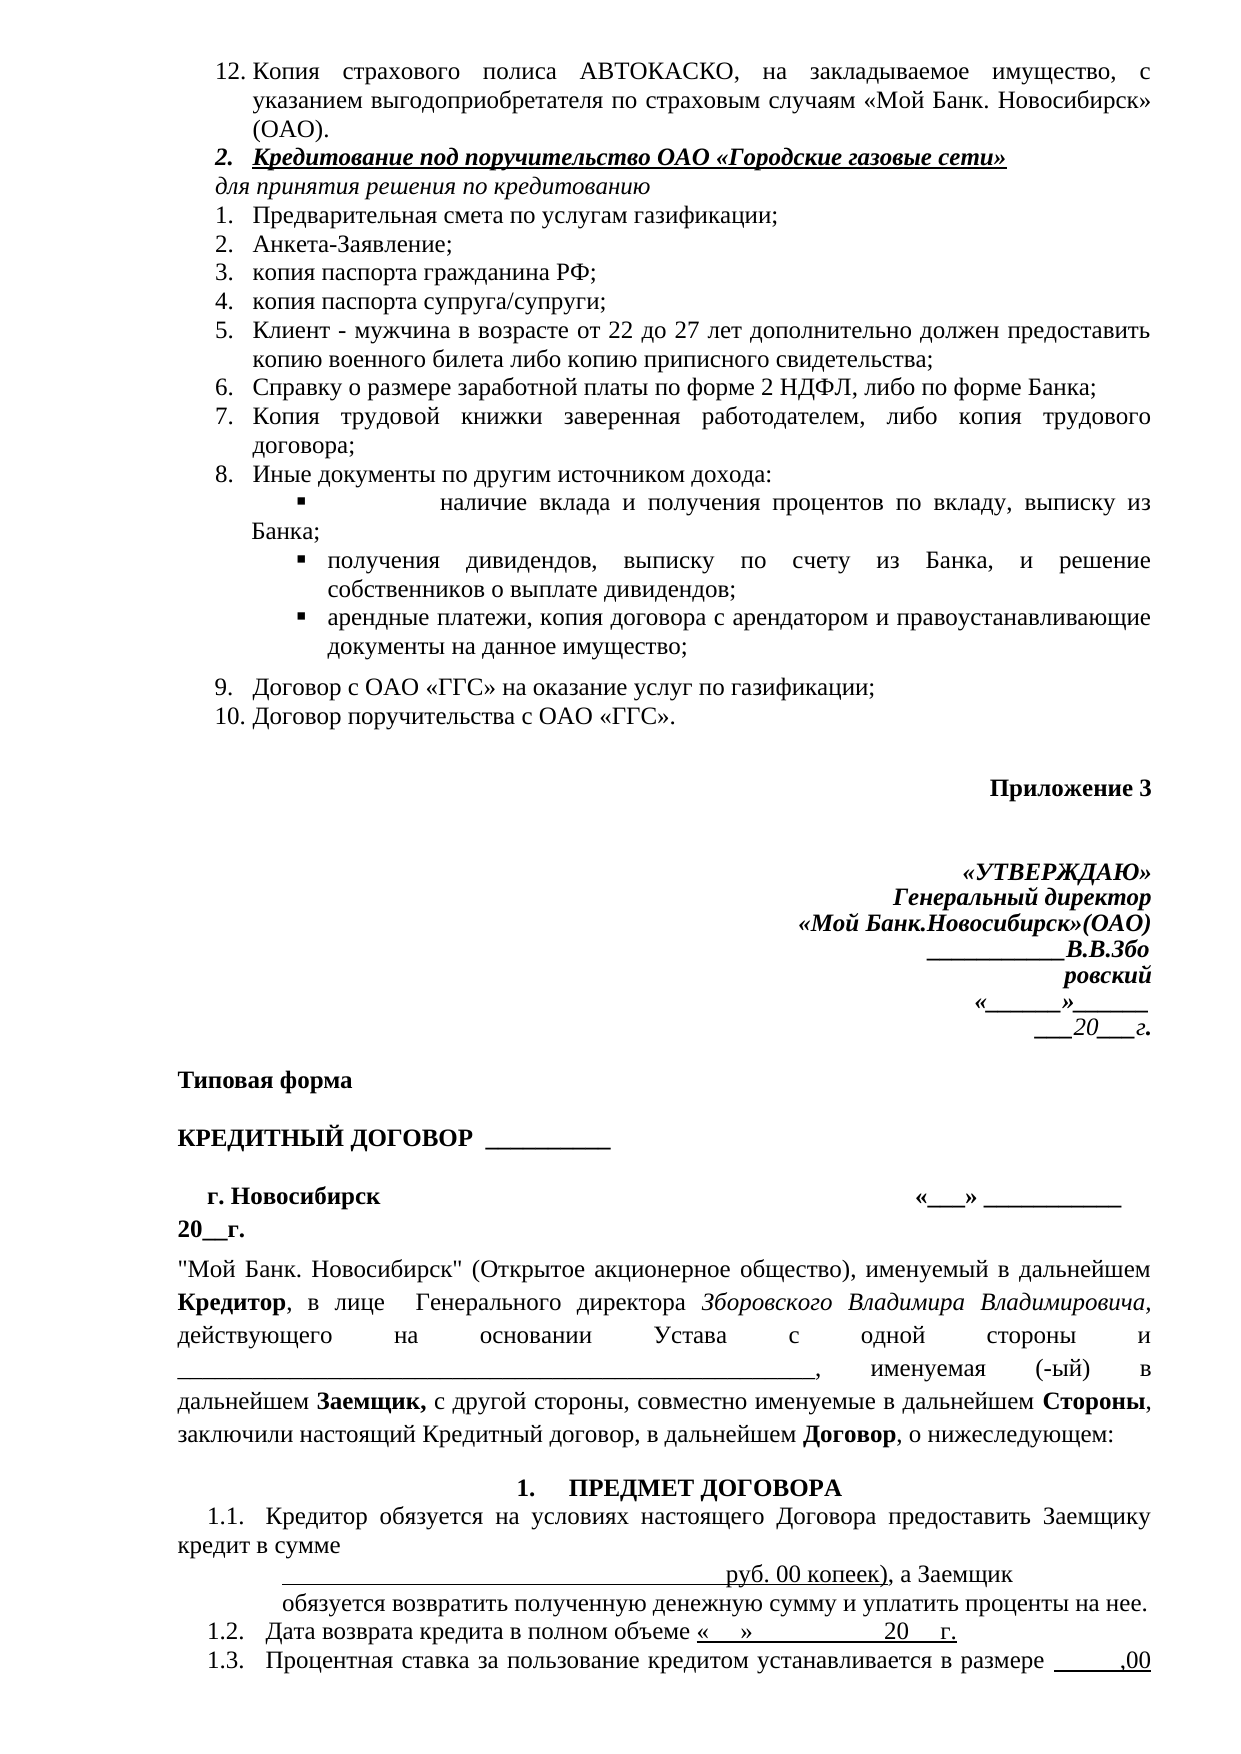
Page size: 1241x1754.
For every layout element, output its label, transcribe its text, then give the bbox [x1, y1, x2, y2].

list Клиент - мужчина в возрасте от 22 до 27 лет дополнительно должен предоставить копию военного билета либо копию приписного свидетельства; [215, 315, 1152, 372]
list Дата возврата кредита в полном объеме « » 20 г. [177, 1616, 1152, 1645]
title «Мой Банк.Новосибирск»(ОАО) [177, 911, 1152, 937]
list Справку о размере заработной платы по форме 2 НДФЛ, либо по форме Банка; [215, 372, 1152, 401]
list арендные платежи, копия договора с арендатором и правоустанавливающие документы на данное имущество; [295, 602, 1152, 660]
subtitle г. Новосибирск «___» ___________ 20__г. [177, 1181, 1152, 1243]
list копия паспорта гражданина РФ; [215, 257, 1152, 286]
title «______»_________20___г. [177, 988, 1152, 1040]
list Договор поручительства с ОАО «ГГС». [214, 701, 1152, 730]
list Договор с ОАО «ГГС» на оказание услуг по газификации; [214, 672, 1152, 701]
list копия паспорта супруга/супруги; [215, 286, 1152, 315]
subtitle Типовая форма [177, 1065, 1152, 1094]
list Иные документы по другим источником дохода: [215, 459, 1152, 487]
title «УТВЕРЖДАЮ» [83, 859, 1152, 885]
text Приложение 3 [177, 773, 1152, 802]
text руб. 00 копеек), а Заемщик [207, 1559, 1231, 1588]
text обязуется возвратить полученную денежную сумму и уплатить проценты на нее. [207, 1588, 1231, 1616]
list Копия страхового полиса АВТОКАСКО, на закладываемое имущество, с указанием выгодоприобретателя по страховым случаям «Мой Банк. Новосибирск» (ОАО). [215, 56, 1152, 142]
title ___________В.В.Зборовский [177, 937, 1152, 988]
list получения дивидендов, выписку по счету из Банка, и решение собственников о выплате дивидендов; [295, 545, 1152, 602]
list Анкета-Заявление; [215, 229, 1152, 257]
title Генеральный директор [177, 885, 1152, 911]
list ПРЕДМЕТ ДОГОВОРА [177, 1473, 1152, 1501]
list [177, 1645, 1152, 1674]
text "Мой Банк. Новосибирск" (Открытое акционерное общество), именуемый в дальнейшем Кредитор, в лице Генерального директора Зборовского Владимира Владимировича, действующего на основании Устава с одной стороны и ___________________________________________________, именуемая (-ый) в дальнейшем Заемщик, с другой стороны, совместно именуемые в дальнейшем Стороны, заключили настоящий Кредитный договор, в дальнейшем Договор, о нижеследующем: [177, 1254, 1152, 1447]
list наличие вклада и получения процентов по вкладу, выписку из Банка; [251, 487, 1152, 545]
list Копия трудовой книжки заверенная работодателем, либо копия трудового договора; [215, 401, 1152, 459]
subtitle КРЕДИТНЫЙ ДОГОВОР __________ [177, 1123, 1152, 1152]
list Предварительная смета по услугам газификации; [215, 200, 1152, 229]
list Кредитование под поручительство ОАО «Городские газовые сети» [215, 142, 1152, 171]
list для принятия решения по кредитованию [215, 171, 1152, 200]
list Кредитор обязуется на условиях настоящего Договора предоставить Заемщику кредит в сумме [177, 1501, 1152, 1559]
